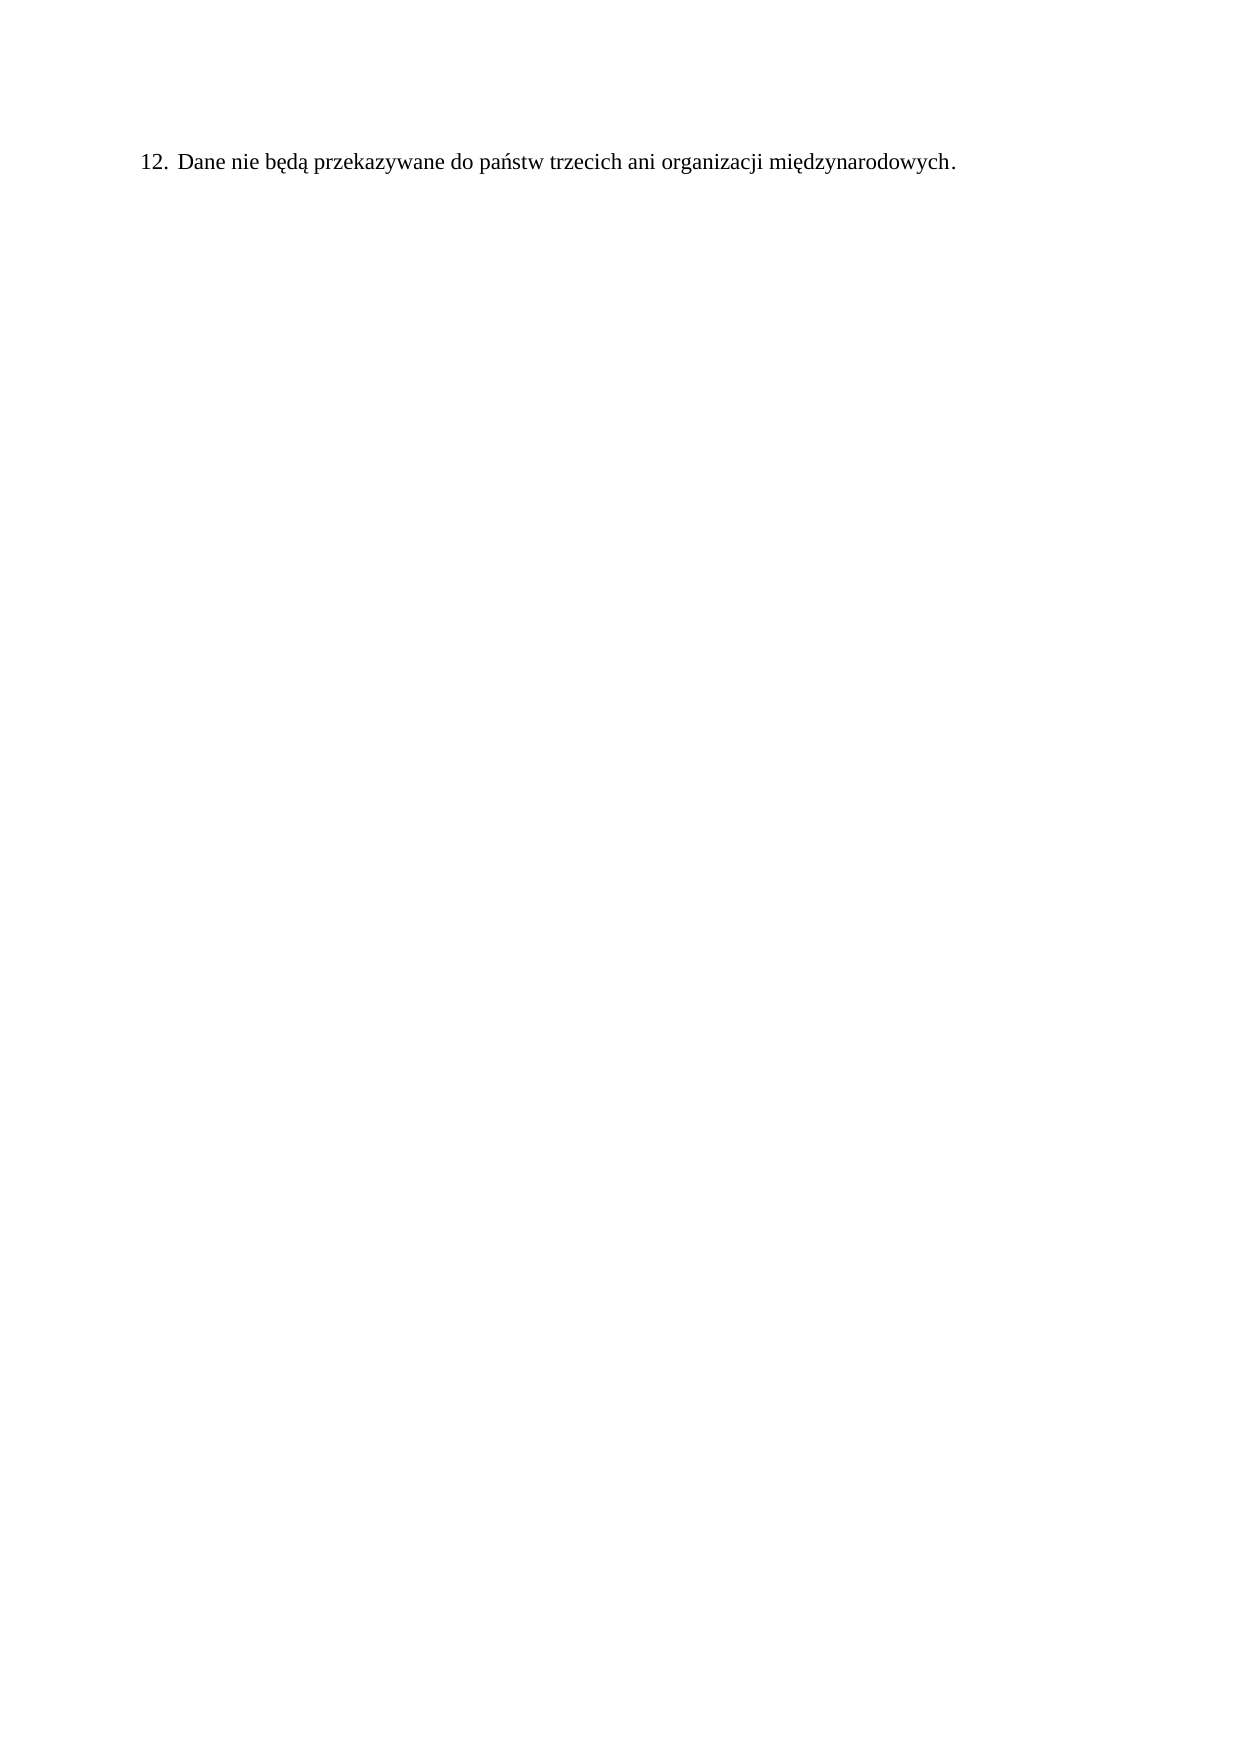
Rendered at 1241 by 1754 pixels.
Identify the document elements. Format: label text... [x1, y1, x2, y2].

list Dane nie będą przekazywane do państw trzecich ani organizacji międzynarodowych. [140, 148, 1092, 174]
